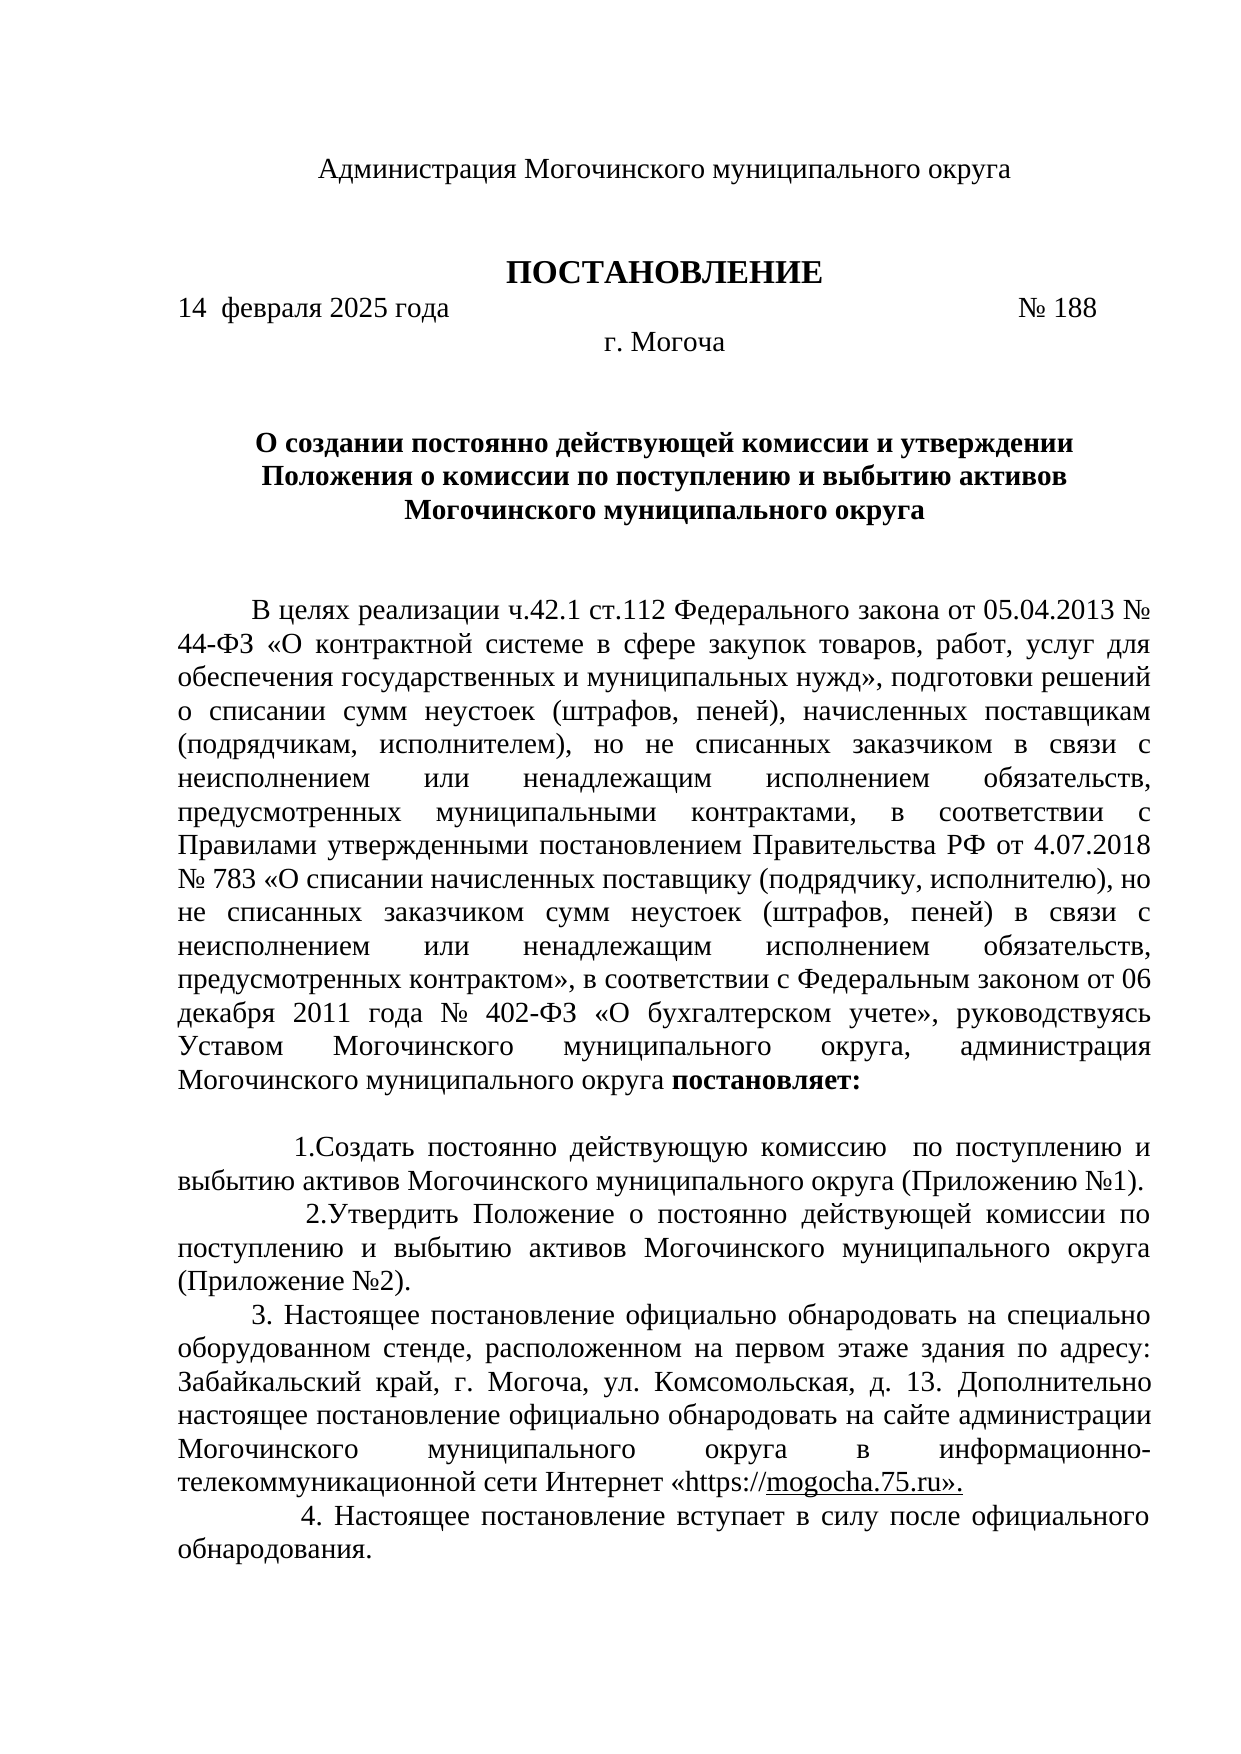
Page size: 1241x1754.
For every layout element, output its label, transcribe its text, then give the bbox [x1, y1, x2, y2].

text В целях реализации ч.42.1 ст.112 Федерального закона от 05.04.2013 № 44-ФЗ «О контрактной системе в сфере закупок товаров, работ, услуг для обеспечения государственных и муниципальных нужд», подготовки решений о списании сумм неустоек (штрафов, пеней), начисленных поставщикам (подрядчикам, исполнителем), но не списанных заказчиком в связи с неисполнением или ненадлежащим исполнением обязательств, предусмотренных муниципальными контрактами, в соответствии с Правилами утвержденными постановлением Правительства РФ от 4.07.2018 № 783 «О списании начисленных поставщику (подрядчику, исполнителю), но не списанных заказчиком сумм неустоек (штрафов, пеней) в связи с неисполнением или ненадлежащим исполнением обязательств, предусмотренных контрактом», в соответствии с Федеральным законом от 06 декабря 2011 года № 402-ФЗ «О бухгалтерском учете», руководствуясь Уставом Могочинского муниципального округа, администрация Могочинского муниципального округа постановляет: [177, 592, 1152, 1096]
text 3. Настоящее постановление официально обнародовать на специально оборудованном стенде, расположенном на первом этаже здания по адресу: Забайкальский край, г. Могоча, ул. Комсомольская, д. 13. Дополнительно настоящее постановление официально обнародовать на сайте администрации Могочинского муниципального округа в информационно-телекоммуникационной сети Интернет «https://mogocha.75.ru». [177, 1297, 1152, 1498]
text 2.Утвердить Положение о постоянно действующей комиссии по поступлению и выбытию активов Могочинского муниципального округа (Приложение №2). [177, 1196, 1152, 1297]
text Администрация Могочинского муниципального округа [177, 152, 1152, 185]
text 1.Создать постоянно действующую комиссию по поступлению и выбытию активов Могочинского муниципального округа (Приложению №1). [177, 1129, 1152, 1196]
text О создании постоянно действующей комиссии и утверждении Положения о комиссии по поступлению и выбытию активов [177, 425, 1152, 492]
text Могочинского муниципального округа [177, 492, 1152, 525]
text ПОСТАНОВЛЕНИЕ [177, 252, 1152, 291]
text 14 февраля 2025 года № 188 [177, 291, 1152, 324]
text г. Могоча [177, 324, 1152, 358]
text 4. Настоящее постановление вступает в силу после официального обнародования. [177, 1498, 1152, 1565]
